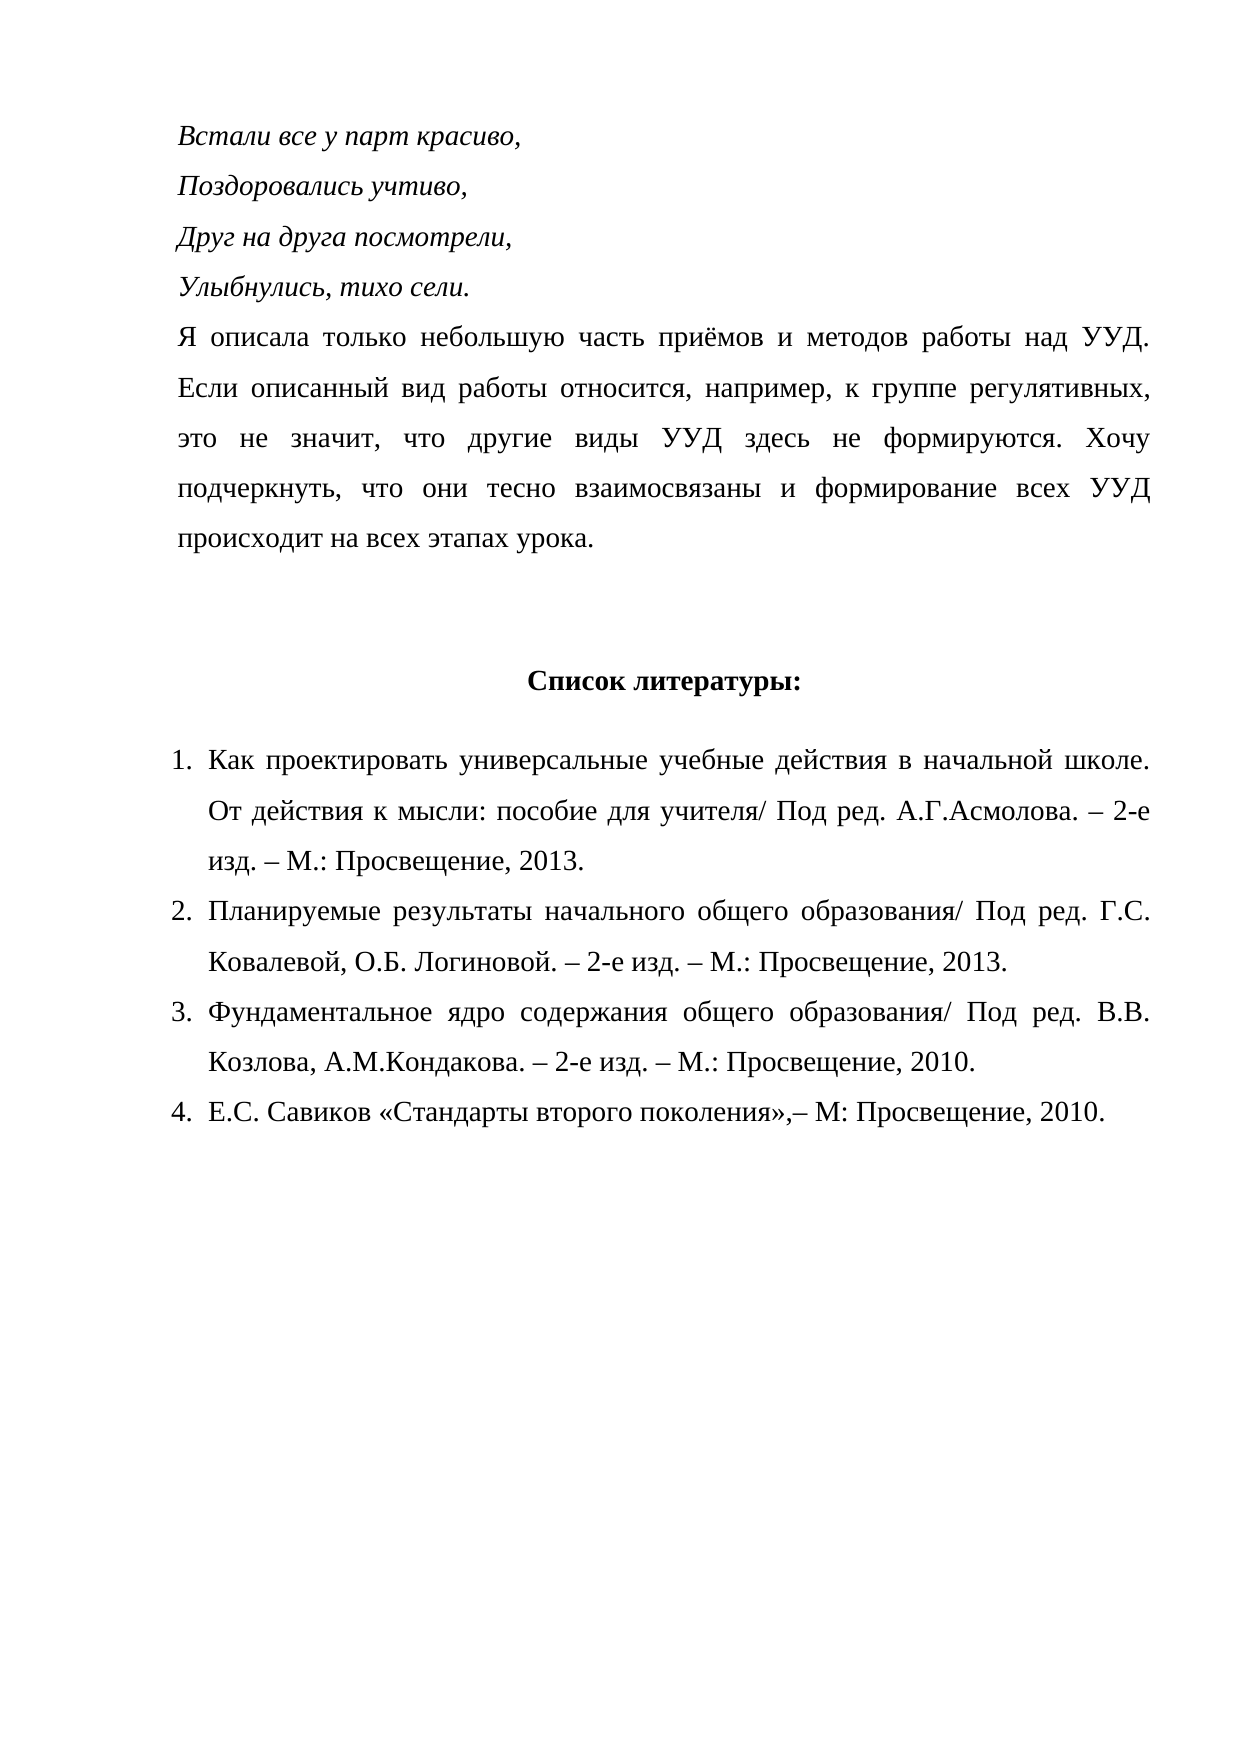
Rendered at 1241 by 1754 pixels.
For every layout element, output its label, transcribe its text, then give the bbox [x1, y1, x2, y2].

text Я описала только небольшую часть приёмов и методов работы над УУД. Если описанный вид работы относится, например, к группе регулятивных, это не значит, что другие виды УУД здесь не формируются. Хочу подчеркнуть, что они тесно взаимосвязаны и формирование всех УУД происходит на всех этапах урока. [177, 319, 1152, 554]
text Список литературы: [177, 663, 1152, 696]
list Фундаментальное ядро содержания общего образования/ Под ред. В.В. Козлова, А.М.Кондакова. – 2-е изд. – М.: Просвещение, 2010. [171, 994, 1152, 1078]
text Поздоровались учтиво, [177, 168, 1152, 202]
list Как проектировать универсальные учебные действия в начальной школе. От действия к мысли: пособие для учителя/ Под ред. А.Г.Асмолова. – 2-е изд. – М.: Просвещение, 2013. [171, 742, 1152, 877]
list Е.С. Савиков «Стандарты второго поколения»,– М: Просвещение, 2010. [171, 1094, 1152, 1128]
text Встали все у парт красиво, [177, 118, 1152, 152]
list Планируемые результаты начального общего образования/ Под ред. Г.С. Ковалевой, О.Б. Логиновой. – 2-е изд. – М.: Просвещение, 2013. [171, 893, 1152, 977]
text Улыбнулись, тихо сели. [177, 269, 1152, 303]
text Друг на друга посмотрели, [177, 219, 1152, 252]
